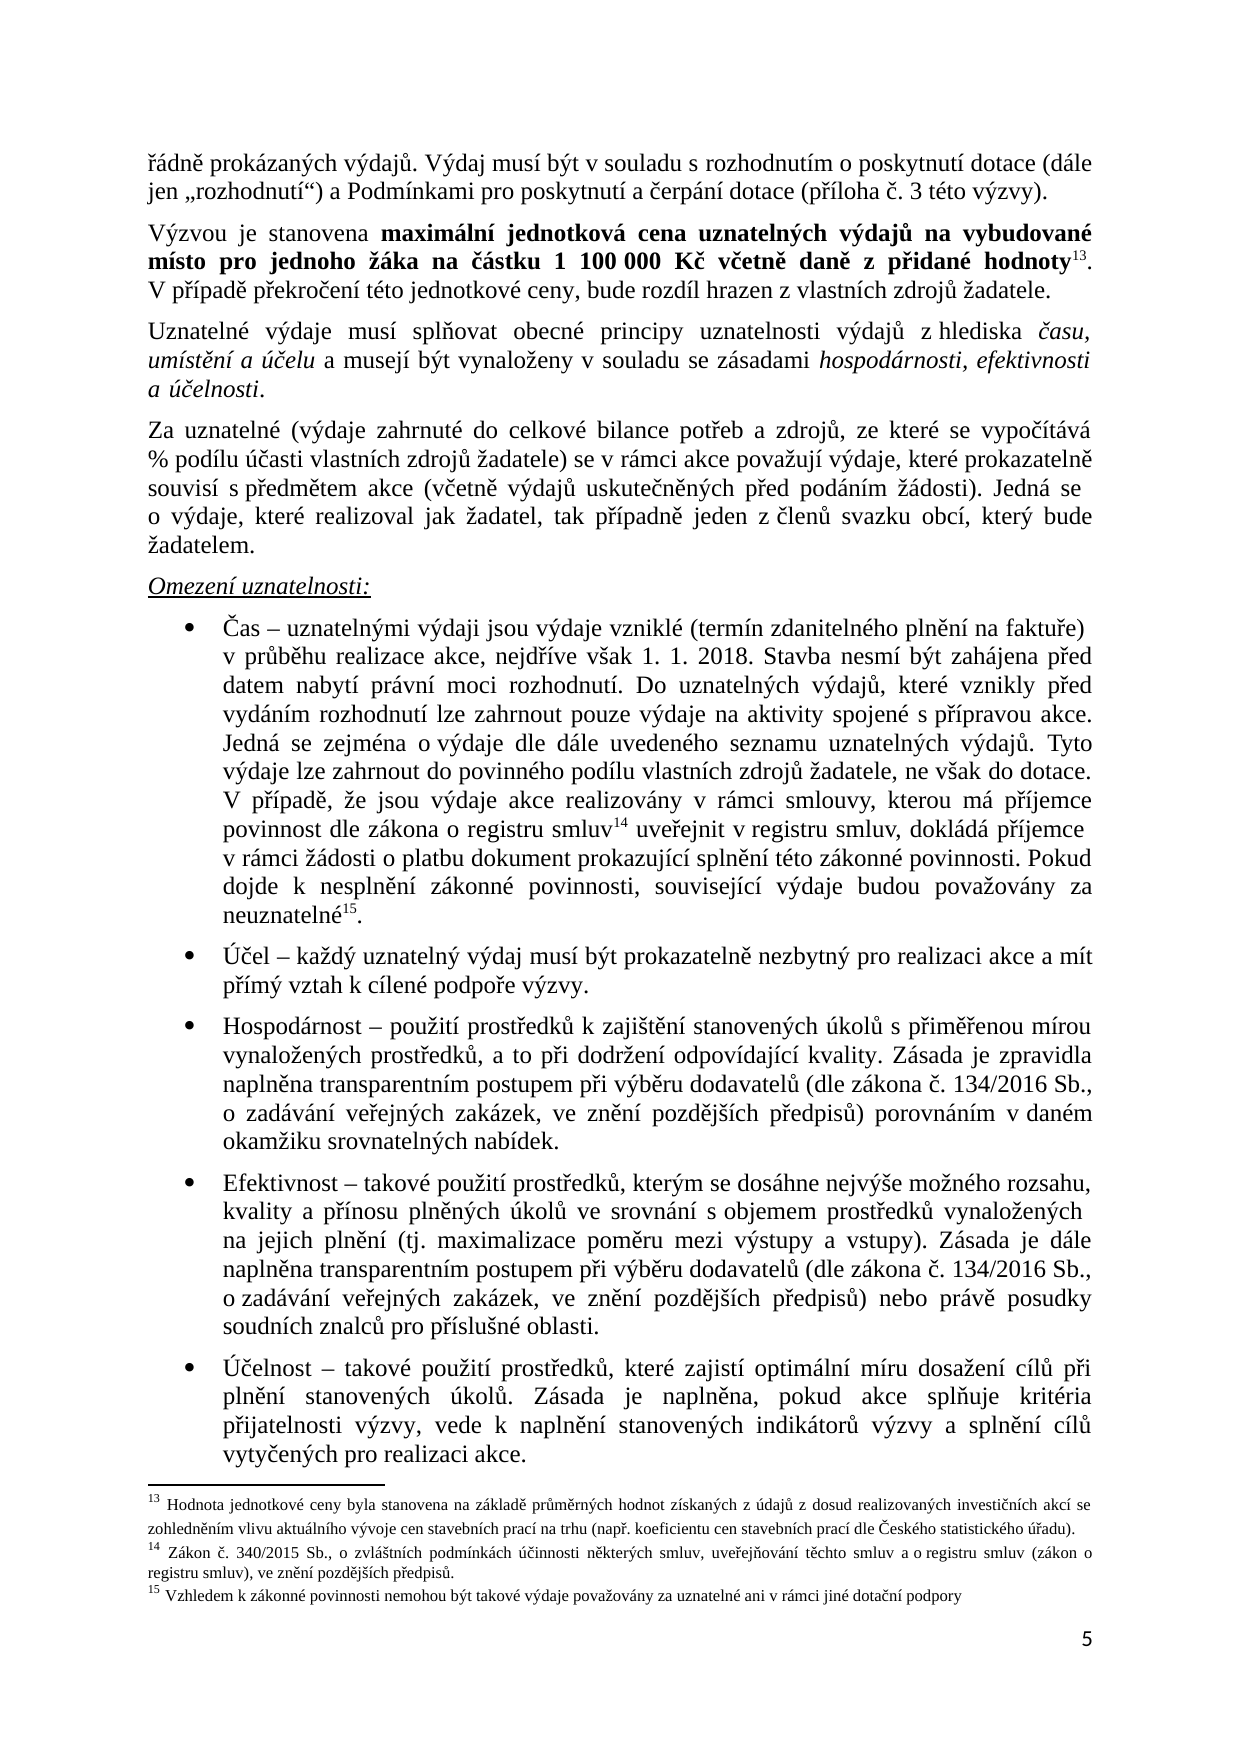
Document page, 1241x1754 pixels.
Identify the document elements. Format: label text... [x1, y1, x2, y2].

list Hospodárnost – použití prostředků k zajištění stanovených úkolů s přiměřenou mírou vynaložených prostředků, a to při dodržení odpovídající kvality. Zásada je zpravidla naplněna transparentním postupem při výběru dodavatelů (dle zákona č. 134/2016 Sb., o zadávání veřejných zakázek, ve znění pozdějších předpisů) porovnáním v daném okamžiku srovnatelných nabídek. [185, 1011, 1093, 1155]
text Výzvou je stanovena maximální jednotková cena uznatelných výdajů na vybudované místo pro jednoho žáka na částku 1 100 000 Kč včetně daně z přidané hodnoty. V případě překročení této jednotkové ceny, bude rozdíl hrazen z vlastních zdrojů žadatele. [148, 218, 1093, 304]
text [148, 148, 1093, 205]
list Účelnost – takové použití prostředků, které zajistí optimální míru dosažení cílů při plnění stanovených úkolů. Zásada je naplněna, pokud akce splňuje kritéria přijatelnosti výzvy, vede k naplnění stanovených indikátorů výzvy a splnění cílů vytyčených pro realizaci akce. [185, 1353, 1093, 1468]
list Účel – každý uznatelný výdaj musí být prokazatelně nezbytný pro realizaci akce a mít přímý vztah k cílené podpoře výzvy. [185, 941, 1093, 999]
text Za uznatelné (výdaje zahrnuté do celkové bilance potřeb a zdrojů, ze které se vypočítává % podílu účasti vlastních zdrojů žadatele) se v rámci akce považují výdaje, které prokazatelně souvisí s předmětem akce (včetně výdajů uskutečněných před podáním žádosti). Jedná se o výdaje, které realizoval jak žadatel, tak případně jeden z členů svazku obcí, který bude žadatelem. [148, 415, 1093, 559]
list Čas – uznatelnými výdaji jsou výdaje vzniklé (termín zdanitelného plnění na faktuře) v průběhu realizace akce, nejdříve však 1. 1. 2018. Stavba nesmí být zahájena před datem nabytí právní moci rozhodnutí. Do uznatelných výdajů, které vznikly před vydáním rozhodnutí lze zahrnout pouze výdaje na aktivity spojené s přípravou akce. Jedná se zejména o výdaje dle dále uvedeného seznamu uznatelných výdajů. Tyto výdaje lze zahrnout do povinného podílu vlastních zdrojů žadatele, ne však do dotace. V případě, že jsou výdaje akce realizovány v rámci smlouvy, kterou má příjemce povinnost dle zákona o registru smluv uveřejnit v registru smluv, dokládá příjemce v rámci žádosti o platbu dokument prokazující splnění této zákonné povinnosti. Pokud dojde k nesplnění zákonné povinnosti, související výdaje budou považovány za neuznatelné. [185, 613, 1093, 929]
text Omezení uznatelnosti: [148, 571, 1093, 600]
text Uznatelné výdaje musí splňovat obecné principy uznatelnosti výdajů z hlediska času, umístění a účelu a musejí být vynaloženy v souladu se zásadami hospodárnosti, efektivnosti a účelnosti. [148, 316, 1093, 403]
list Efektivnost – takové použití prostředků, kterým se dosáhne nejvýše možného rozsahu, kvality a přínosu plněných úkolů ve srovnání s objemem prostředků vynaložených na jejich plnění (tj. maximalizace poměru mezi výstupy a vstupy). Zásada je dále naplněna transparentním postupem při výběru dodavatelů (dle zákona č. 134/2016 Sb., o zadávání veřejných zakázek, ve znění pozdějších předpisů) nebo právě posudky soudních znalců pro příslušné oblasti. [185, 1168, 1093, 1340]
